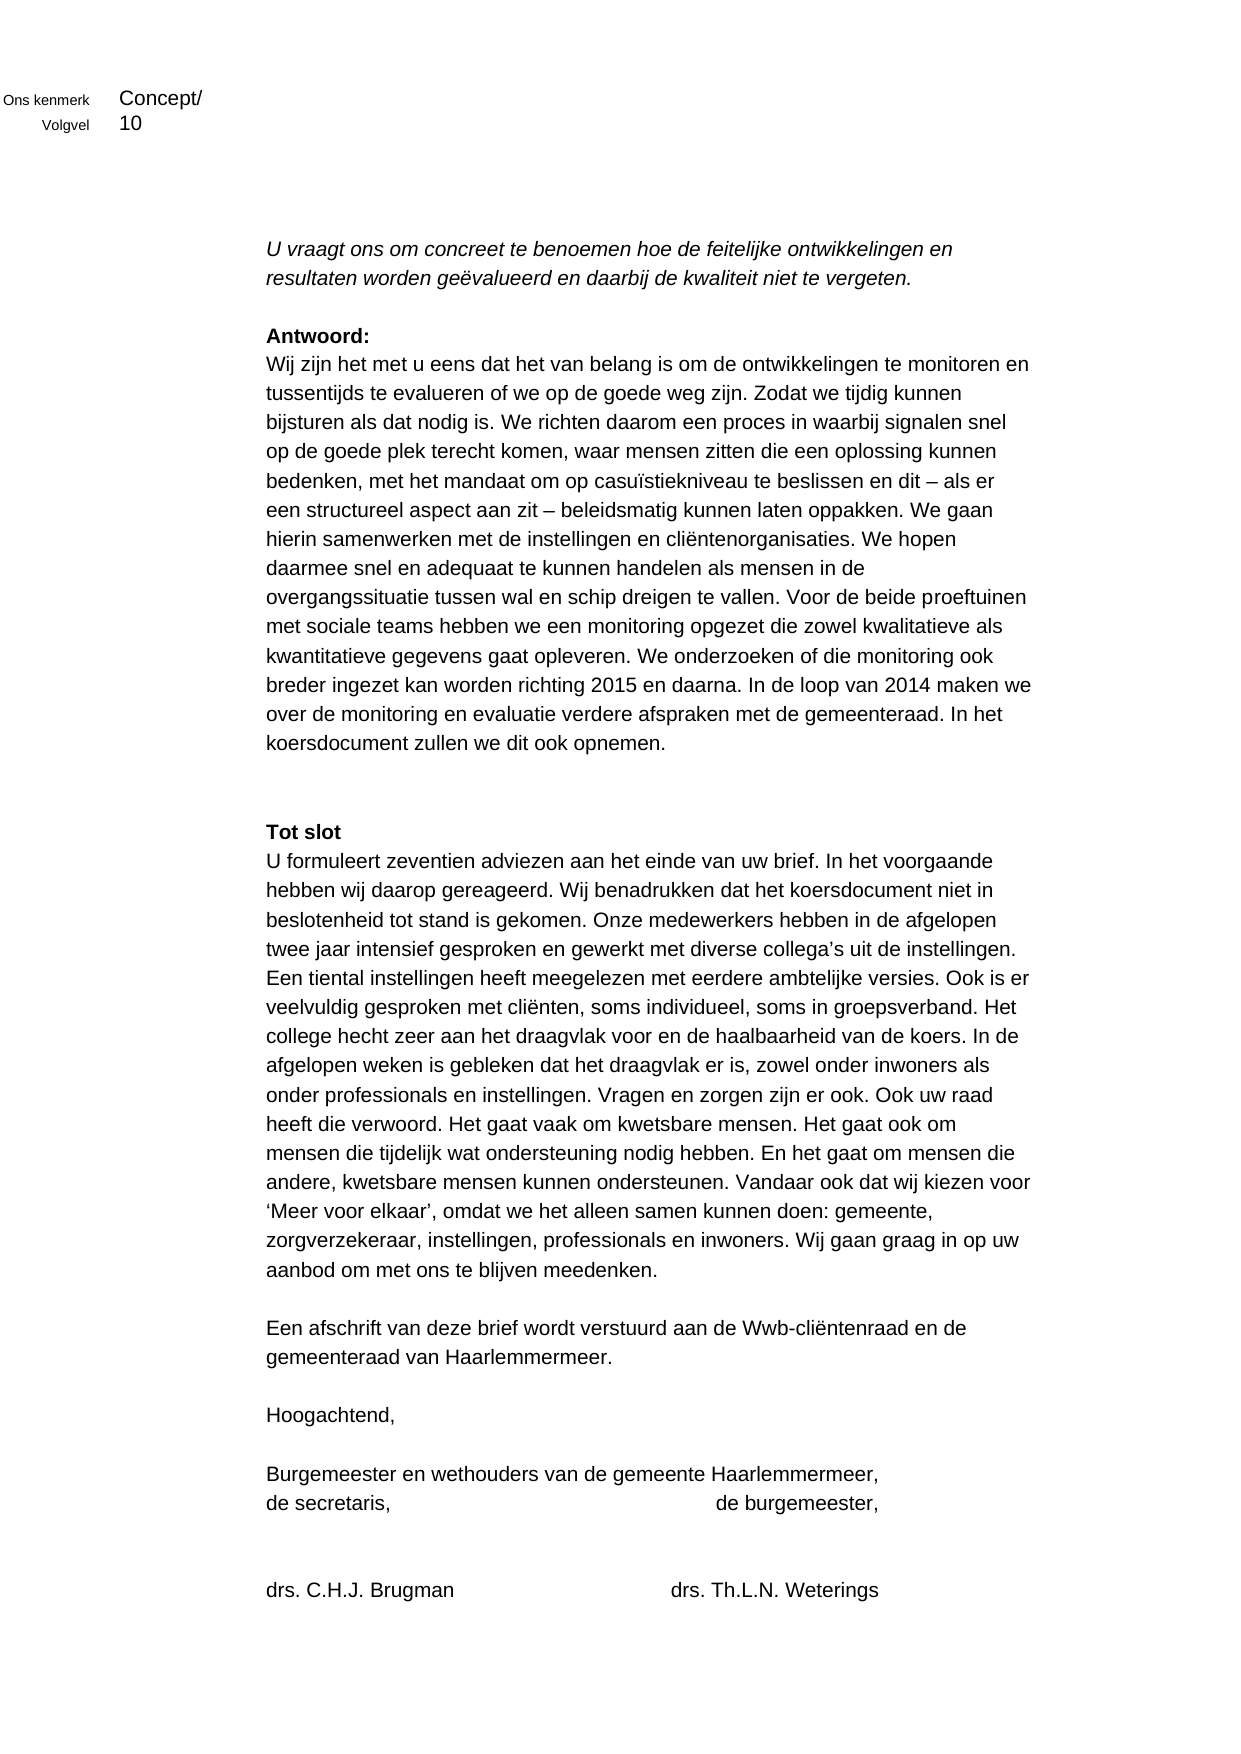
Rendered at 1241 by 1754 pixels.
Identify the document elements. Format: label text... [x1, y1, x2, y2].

text U formuleert zeventien adviezen aan het einde van uw brief. In het voorgaande hebben wij daarop gereageerd. Wij benadrukken dat het koersdocument niet in beslotenheid tot stand is gekomen. Onze medewerkers hebben in de afgelopen twee jaar intensief gesproken en gewerkt met diverse collega’s uit de instellingen. Een tiental instellingen heeft meegelezen met eerdere ambtelijke versies. Ook is er veelvuldig gesproken met cliënten, soms individueel, soms in groepsverband. Het college hecht zeer aan het draagvlak voor en de haalbaarheid van de koers. In de afgelopen weken is gebleken dat het draagvlak er is, zowel onder inwoners als onder professionals en instellingen. Vragen en zorgen zijn er ook. Ook uw raad heeft die verwoord. Het gaat vaak om kwetsbare mensen. Het gaat ook om mensen die tijdelijk wat ondersteuning nodig hebben. En het gaat om mensen die andere, kwetsbare mensen kunnen ondersteunen. Vandaar ook dat wij kiezen voor ‘Meer voor elkaar’, omdat we het alleen samen kunnen doen: gemeente, zorgverzekeraar, instellingen, professionals en inwoners. Wij gaan graag in op uw aanbod om met ons te blijven meedenken. [266, 844, 1033, 1281]
text Burgemeester en wethouders van de gemeente Haarlemmermeer, [266, 1456, 1033, 1486]
table_header de burgemeester, drs. Th.L.N. Weterings [620, 1486, 886, 1602]
table_header de secretaris, drs. C.H.J. Brugman [259, 1486, 620, 1602]
text U vraagt ons om concreet te benoemen hoe de feitelijke ontwikkelingen en resultaten worden geëvalueerd en daarbij de kwaliteit niet te vergeten. [266, 231, 1033, 290]
text Een afschrift van deze brief wordt verstuurd aan de Wwb-cliëntenraad en de gemeenteraad van Haarlemmermeer. [266, 1311, 1033, 1369]
text Antwoord: [266, 319, 1033, 348]
text Tot slot [266, 815, 1033, 844]
text Hoogachtend, [266, 1398, 1033, 1427]
text Wij zijn het met u eens dat het van belang is om de ontwikkelingen te monitoren en tussentijds te evalueren of we op de goede weg zijn. Zodat we tijdig kunnen bijsturen als dat nodig is. We richten daarom een proces in waarbij signalen snel op de goede plek terecht komen, waar mensen zitten die een oplossing kunnen bedenken, met het mandaat om op casuïstiekniveau te beslissen en dit – als er een structureel aspect aan zit – beleidsmatig kunnen laten oppakken. We gaan hierin samenwerken met de instellingen en cliëntenorganisaties. We hopen daarmee snel en adequaat te kunnen handelen als mensen in de overgangssituatie tussen wal en schip dreigen te vallen. Voor de beide proeftuinen met sociale teams hebben we een monitoring opgezet die zowel kwalitatieve als kwantitatieve gegevens gaat opleveren. We onderzoeken of die monitoring ook breder ingezet kan worden richting 2015 en daarna. In de loop van 2014 maken we over de monitoring en evaluatie verdere afspraken met de gemeenteraad. In het koersdocument zullen we dit ook opnemen. [266, 348, 1033, 756]
